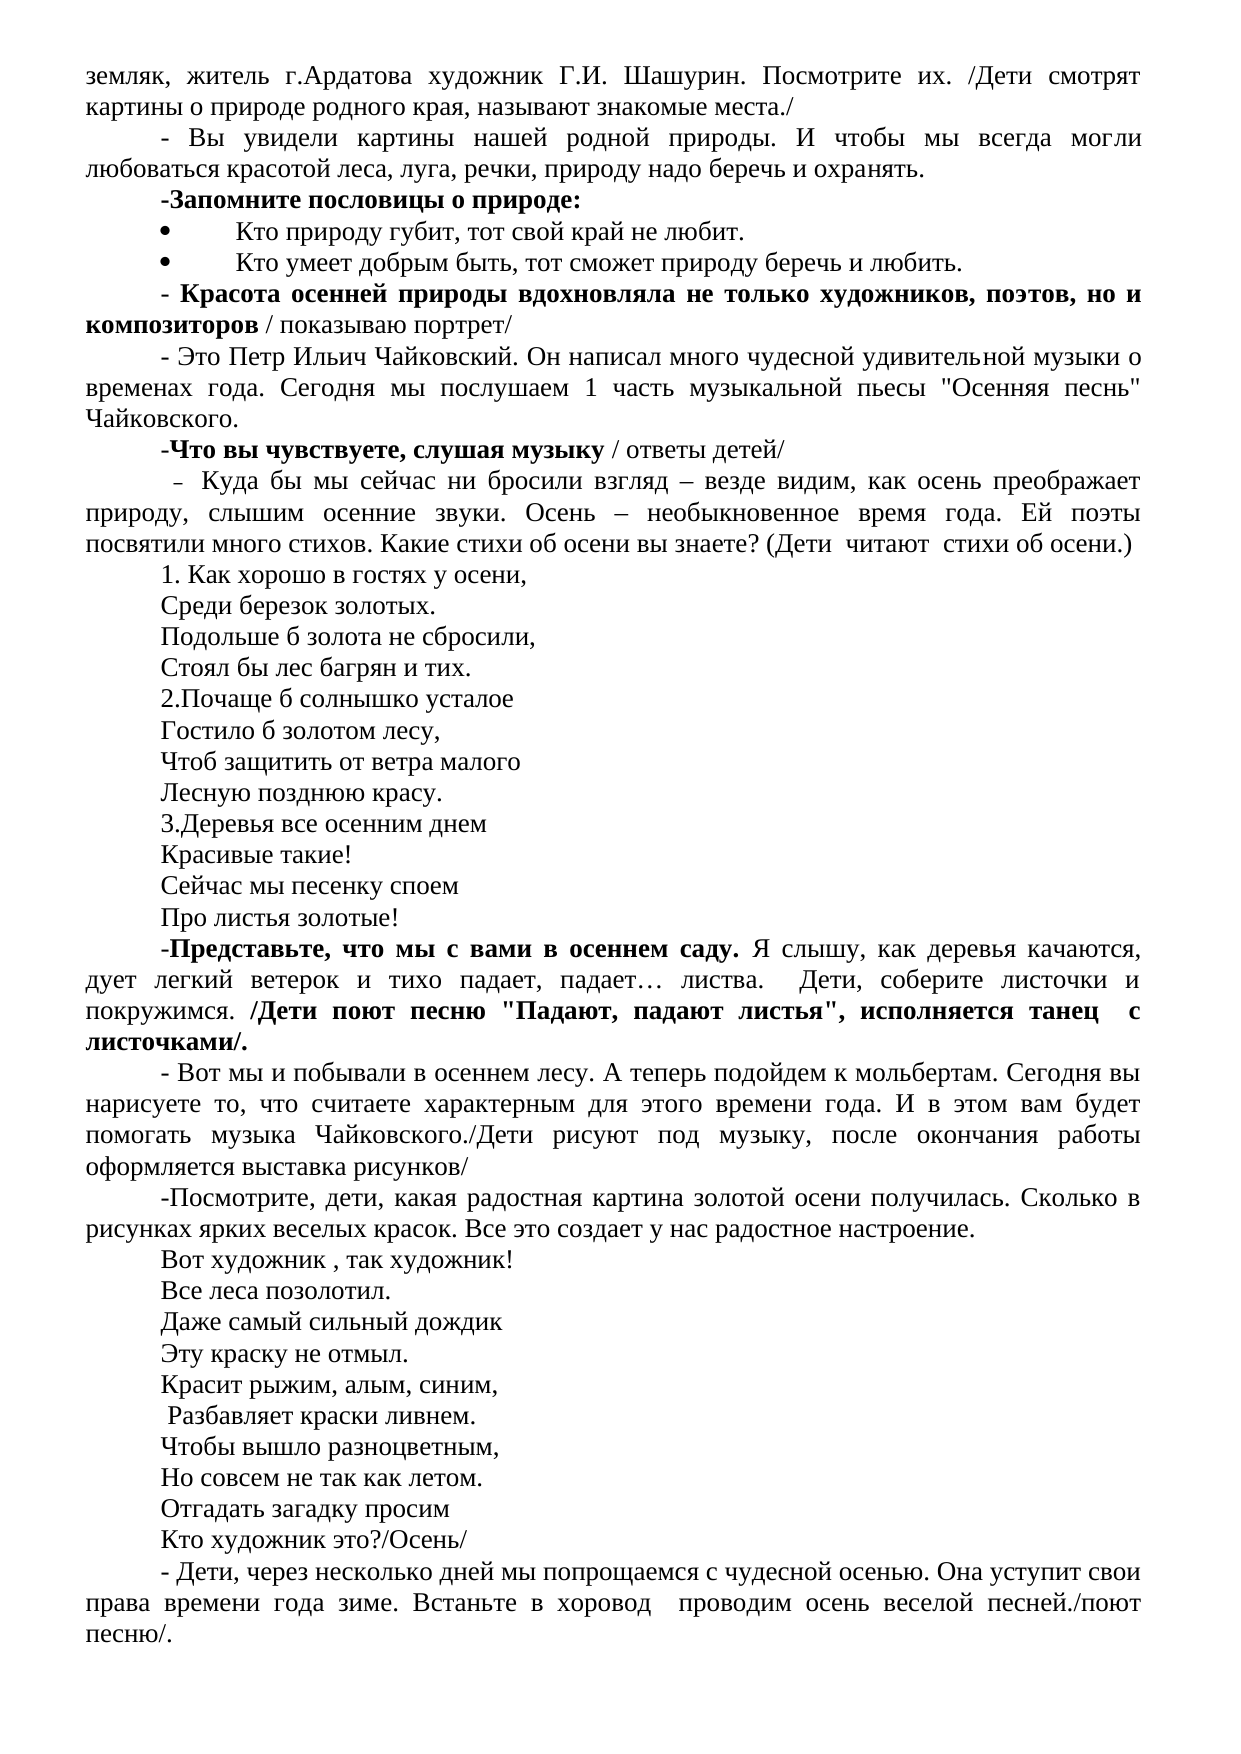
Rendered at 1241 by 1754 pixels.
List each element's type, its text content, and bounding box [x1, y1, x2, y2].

list Кто умеет добрым быть, тот сможет природу беречь и любить. [85, 246, 1142, 277]
text Все леса позолотил. [85, 1274, 1142, 1306]
text Даже самый сильный дождик [85, 1306, 1142, 1337]
text - Красота осенней природы вдохновляла не только художников, поэтов, но и композиторов / показываю портрет/ [85, 277, 1142, 339]
text Разбавляет краски ливнем. [85, 1399, 1142, 1430]
text -Запомните пословицы о природе: [85, 184, 1142, 215]
text Вот художник , так художник! [85, 1243, 1142, 1274]
text 3.Деревья все осенним днем [85, 807, 1142, 838]
text -Что вы чувствуете, слушая музыку / ответы детей/ [85, 433, 1142, 464]
text Но совсем не так как летом. [85, 1461, 1142, 1492]
text Эту краску не отмыл. [85, 1337, 1142, 1368]
text Про листья золотые! [85, 901, 1142, 932]
text Кто художник это?/Осень/ [85, 1523, 1142, 1555]
text – Куда бы мы сейчас ни бросили взгляд – везде видим, как осень преображает природу, слышим осенние звуки. Осень – необыкновенное время года. Ей поэты посвятили много стихов. Какие стихи об осени вы знаете? (Дети читают стихи об осени.) [85, 464, 1142, 558]
text Чтоб защитить от ветра малого [85, 745, 1142, 776]
text Красивые такие! [85, 838, 1142, 869]
text Стоял бы лес багрян и тих. [85, 651, 1142, 683]
text - Вы увидели картины нашей родной природы. И чтобы мы всегда могли любоваться красотой леса, луга, речки, природу надо беречь и охранять. [85, 121, 1142, 184]
text 1. Как хорошо в гостях у осени, [85, 558, 1142, 589]
list Кто природу губит, тот свой край не любит. [85, 215, 1142, 246]
text -Посмотрите, дети, какая радостная картина золотой осени получилась. Сколько в рисунках ярких веселых красок. Все это создает у нас радостное настроение. [85, 1181, 1142, 1243]
text - Дети, через несколько дней мы попрощаемся с чудесной осенью. Она уступит свои права времени года зиме. Встаньте в хоровод проводим осень веселой песней./поют песню/. [85, 1555, 1142, 1648]
text Среди березок золотых. [85, 589, 1142, 620]
text -Представьте, что мы с вами в осеннем саду. Я слышу, как деревья качаются, дует легкий ветерок и тихо падает, падает… листва. Дети, соберите листочки и покружимся. /Дети поют песню "Падают, падают листья", исполняется танец с листочками/. [85, 932, 1142, 1056]
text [85, 59, 1142, 121]
text 2.Почаще б солнышко усталое [85, 683, 1142, 714]
text Лесную позднюю красу. [85, 776, 1142, 807]
text Чтобы вышло разноцветным, [85, 1430, 1142, 1461]
text Подольше б золота не сбросили, [85, 620, 1142, 651]
text - Это Петр Ильич Чайковский. Он написал много чудесной удивительной музыки о временах года. Сегодня мы послушаем 1 часть музыкальной пьесы "Осенняя песнь" Чайковского. [85, 339, 1142, 433]
text Гостило б золотом лесу, [85, 714, 1142, 745]
text Сейчас мы песенку споем [85, 869, 1142, 901]
text Красит рыжим, алым, синим, [85, 1368, 1142, 1399]
text Отгадать загадку просим [85, 1492, 1142, 1523]
text - Вот мы и побывали в осеннем лесу. А теперь подойдем к мольбертам. Сегодня вы нарисуете то, что считаете характерным для этого времени года. И в этом вам будет помогать музыка Чайковского./Дети рисуют под музыку, после окончания работы оформляется выставка рисунков/ [85, 1056, 1142, 1181]
